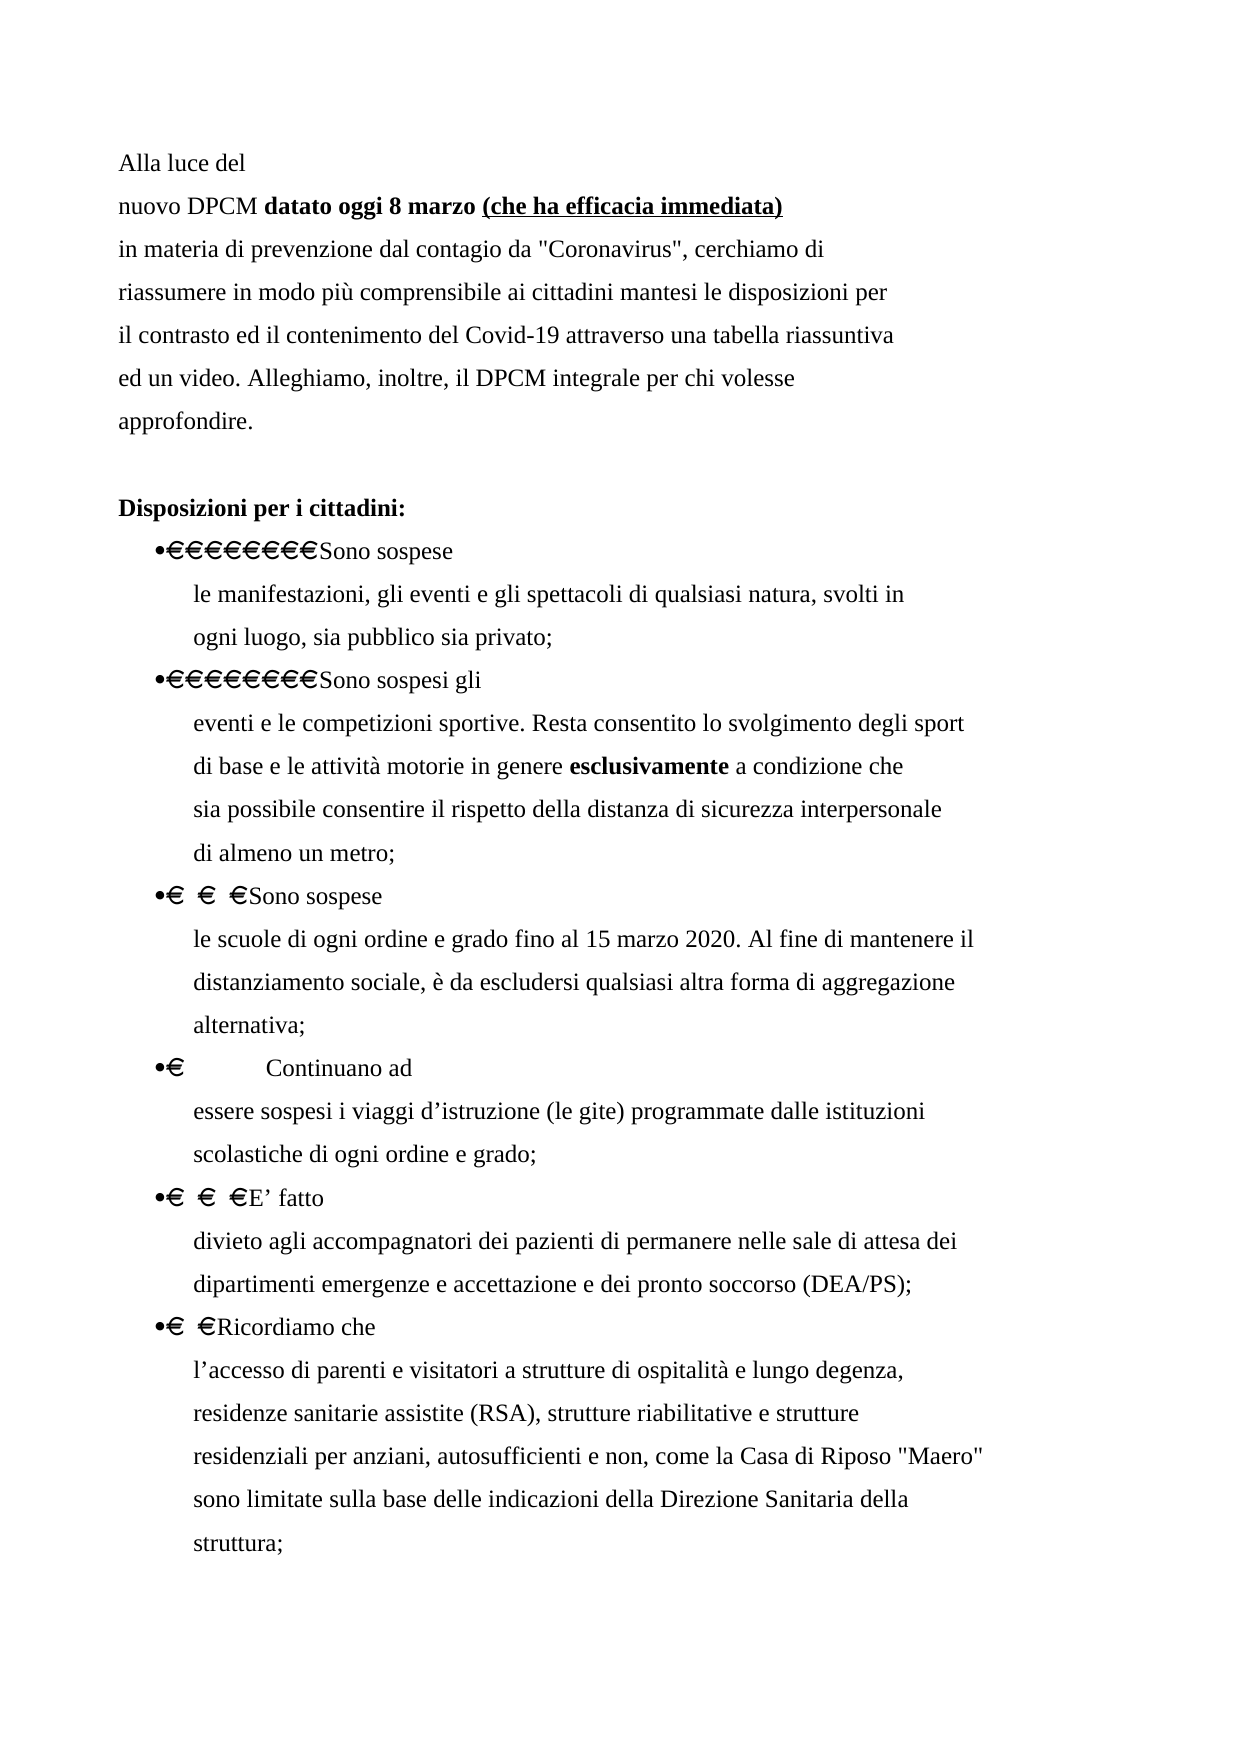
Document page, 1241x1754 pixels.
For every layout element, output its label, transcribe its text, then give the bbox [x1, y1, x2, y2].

text E’ fatto divieto agli accompagnatori dei pazienti di permanere nelle sale di attesa dei dipartimenti emergenze e accettazione e dei pronto soccorso (DEA/PS); [156, 1183, 1122, 1298]
text Sono sospese le scuole di ogni ordine e grado fino al 15 marzo 2020. Al fine di mantenere il distanziamento sociale, è da escludersi qualsiasi altra forma di aggregazione alternativa; [156, 881, 1122, 1039]
text Sono sospese le manifestazioni, gli eventi e gli spettacoli di qualsiasi natura, svolti in ogni luogo, sia pubblico sia privato; [156, 536, 1122, 651]
text Sono sospesi gli eventi e le competizioni sportive. Resta consentito lo svolgimento degli sport di base e le attività motorie in genere esclusivamente a condizione che sia possibile consentire il rispetto della distanza di sicurezza interpersonale di almeno un metro; [156, 665, 1122, 866]
text Disposizioni per i cittadini: [118, 493, 1122, 521]
text Alla luce del nuovo DPCM datato oggi 8 marzo (che ha efficacia immediata) in materia di prevenzione dal contagio da "Coronavirus", cerchiamo di riassumere in modo più comprensibile ai cittadini mantesi le disposizioni per il contrasto ed il contenimento del Covid-19 attraverso una tabella riassuntiva ed un video. Alleghiamo, inoltre, il DPCM integrale per chi volesse approfondire. [118, 148, 1122, 435]
text Ricordiamo che l’accesso di parenti e visitatori a strutture di ospitalità e lungo degenza, residenze sanitarie assistite (RSA), strutture riabilitative e strutture residenziali per anziani, autosufficienti e non, come la Casa di Riposo "Maero" sono limitate sulla base delle indicazioni della Direzione Sanitaria della struttura; [156, 1312, 1122, 1556]
text  Continuano ad essere sospesi i viaggi d’istruzione (le gite) programmate dalle istituzioni scolastiche di ogni ordine e grado; [156, 1053, 1122, 1168]
